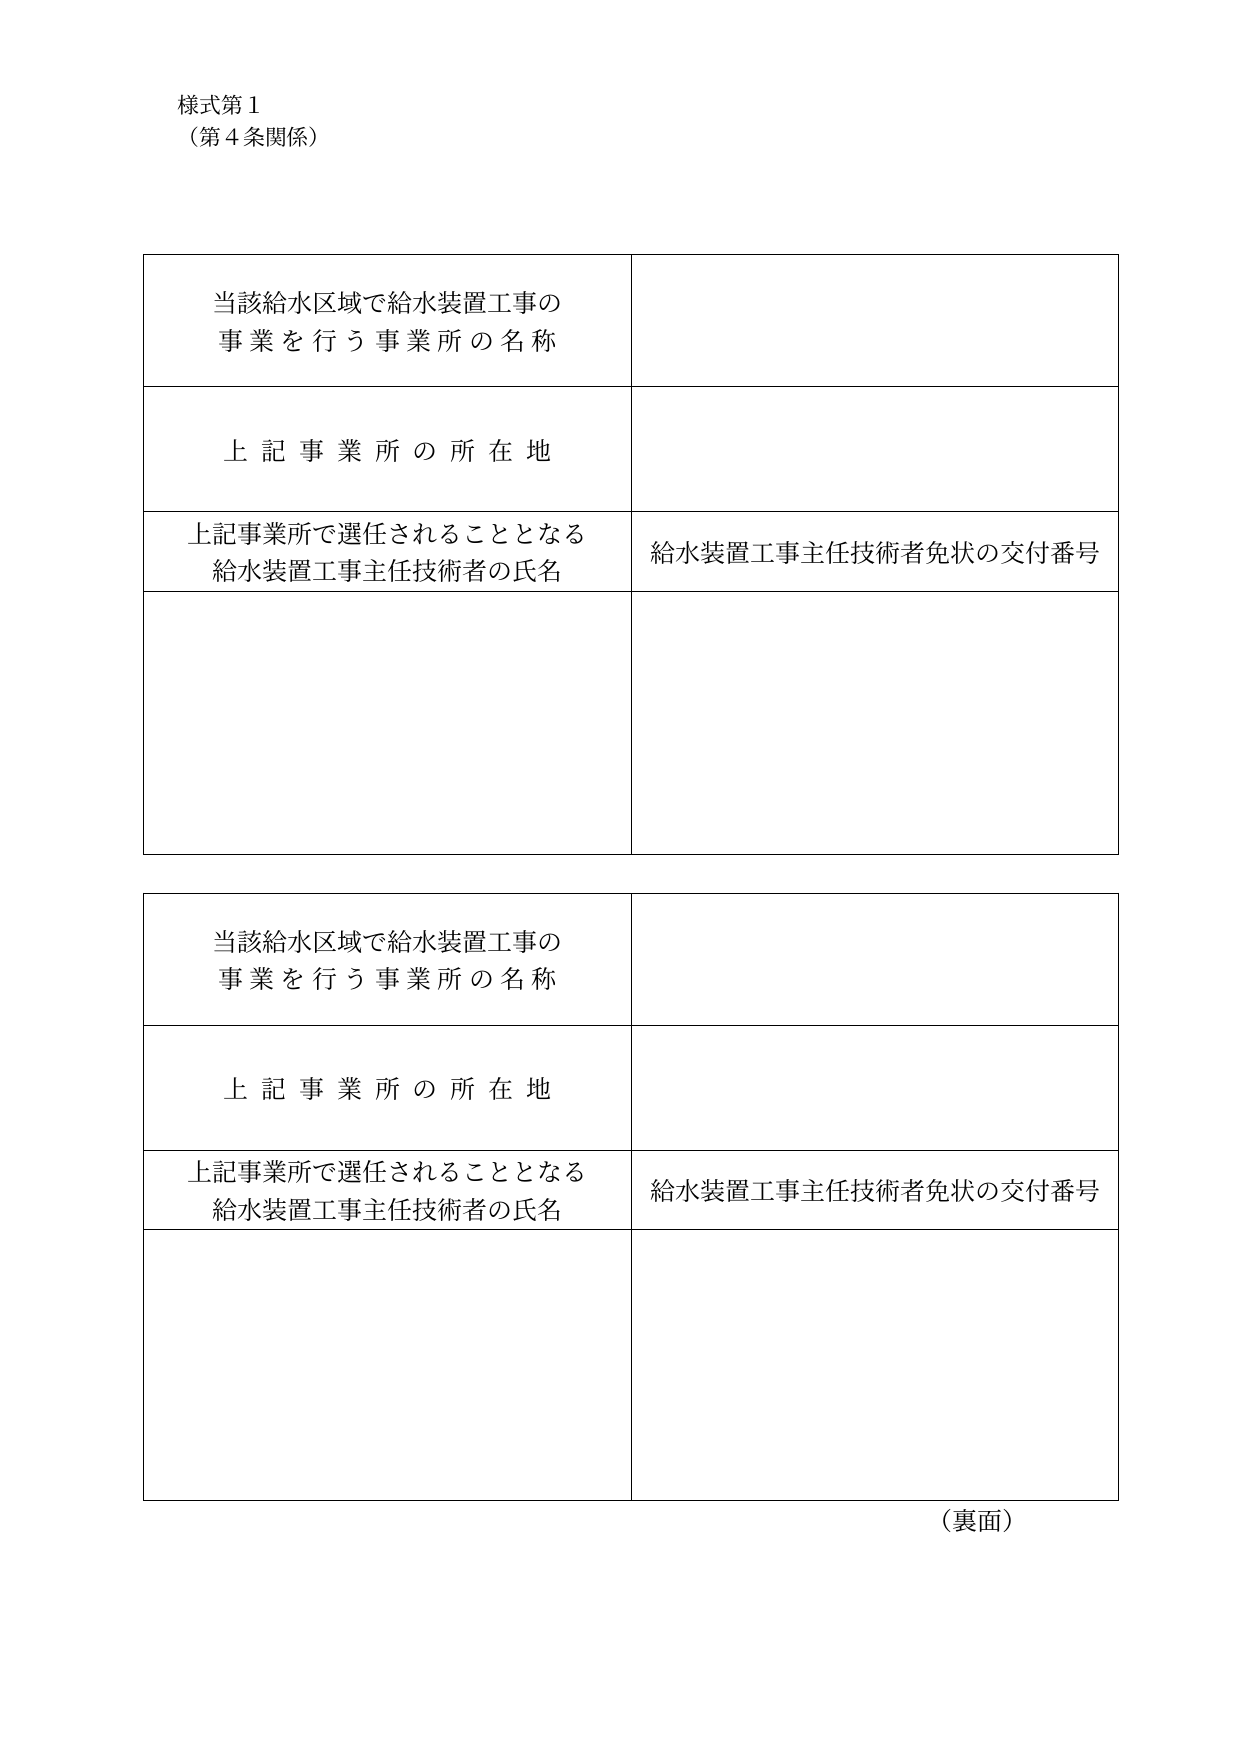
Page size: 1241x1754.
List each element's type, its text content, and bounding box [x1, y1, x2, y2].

table_cell 上 記 事 業 所 の 所 在 地 [144, 387, 631, 511]
table_header 当該給水区域で給水装置工事の 事 業 を 行 う 事 業 所 の 名 称 [144, 255, 631, 386]
table_header [632, 894, 1118, 1024]
table_cell [144, 1230, 631, 1500]
table_cell 上記事業所で選任されることとなる 給水装置工事主任技術者の氏名 [144, 512, 631, 591]
table_cell [144, 592, 631, 854]
table_header [632, 255, 1118, 386]
table_cell 上 記 事 業 所 の 所 在 地 [144, 1026, 631, 1149]
table_cell [632, 1230, 1118, 1500]
table_cell [632, 592, 1118, 854]
text （裏面） [177, 1501, 1063, 1539]
table_cell 給水装置工事主任技術者免状の交付番号 [632, 1151, 1118, 1229]
table_cell 給水装置工事主任技術者免状の交付番号 [632, 512, 1118, 591]
table_cell [632, 387, 1118, 511]
table_header 当該給水区域で給水装置工事の 事 業 を 行 う 事 業 所 の 名 称 [144, 894, 631, 1024]
table_cell 上記事業所で選任されることとなる 給水装置工事主任技術者の氏名 [144, 1151, 631, 1229]
table_cell [632, 1026, 1118, 1149]
